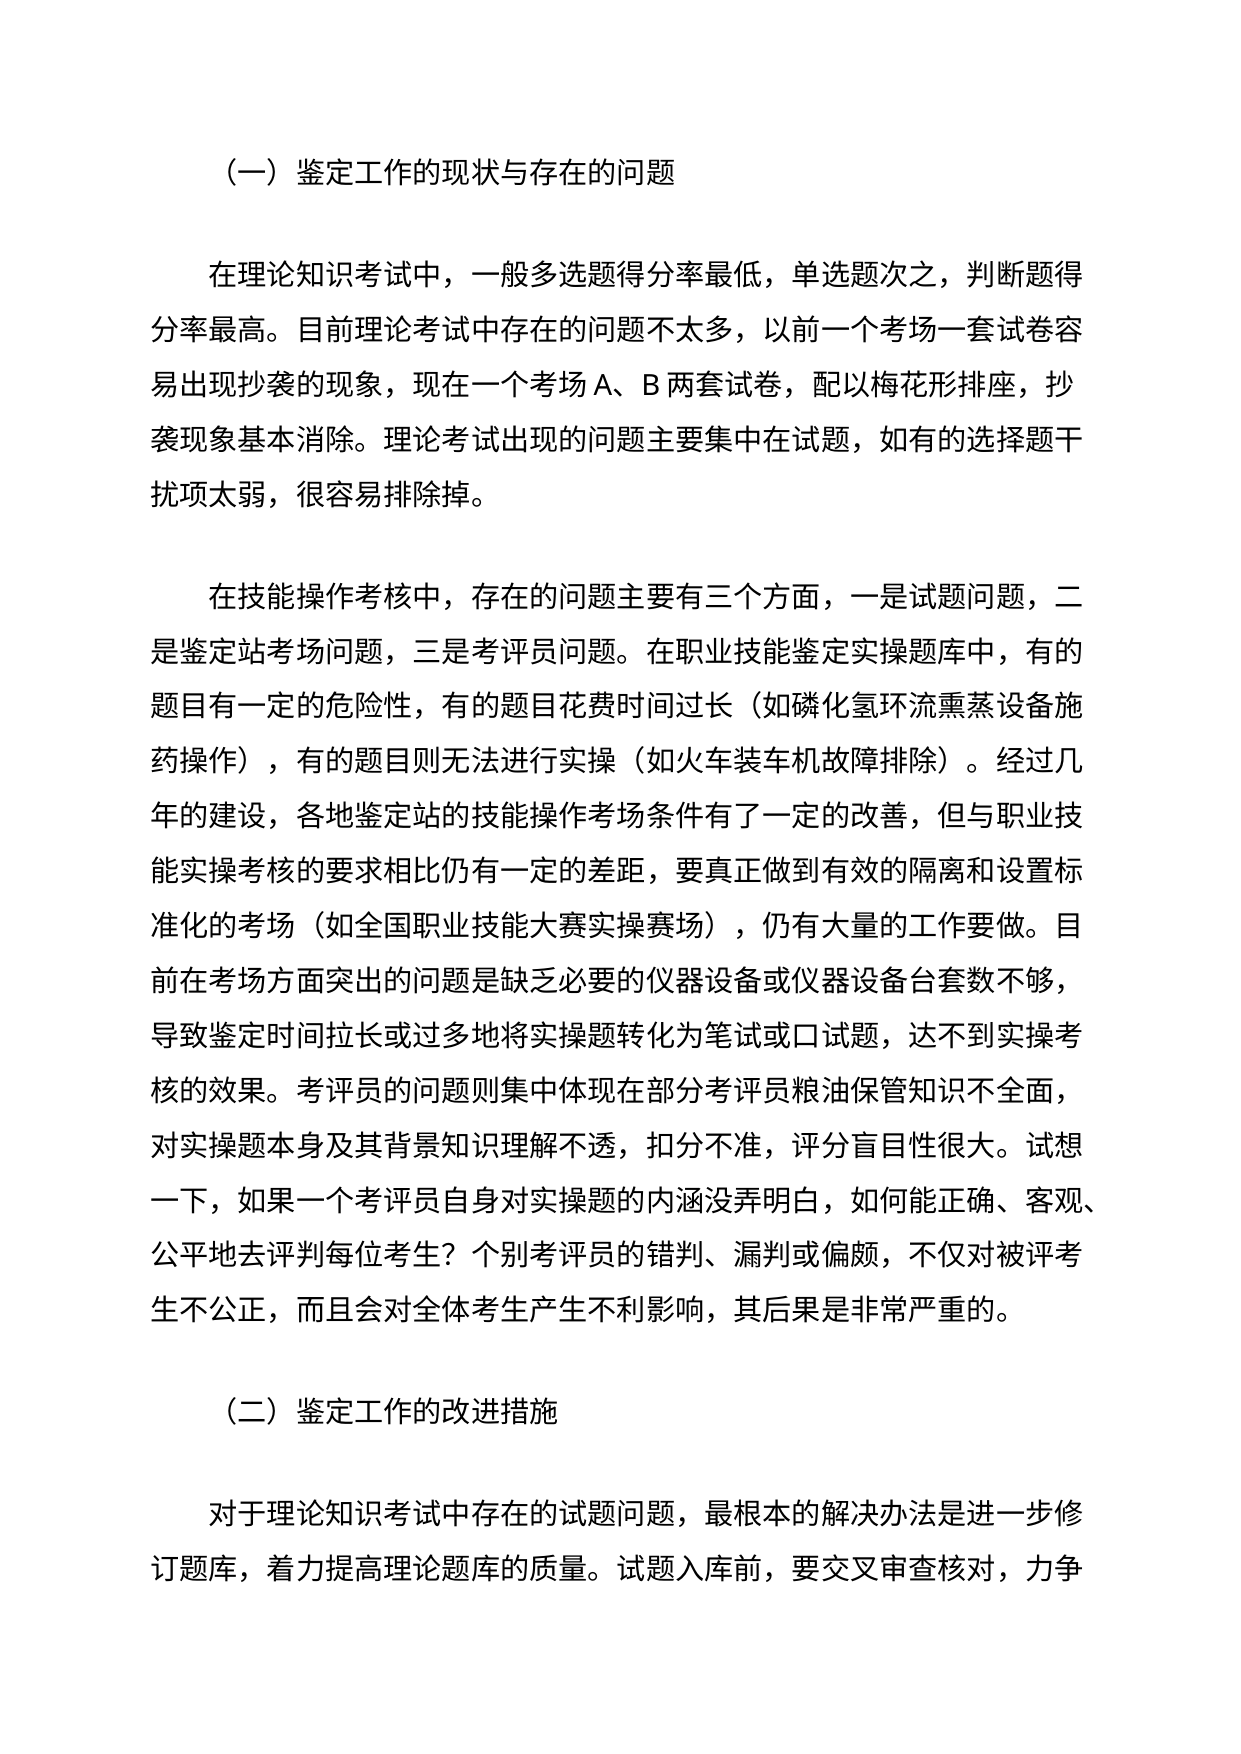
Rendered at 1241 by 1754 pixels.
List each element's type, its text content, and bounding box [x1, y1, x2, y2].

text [150, 1490, 1090, 1588]
text （二）鉴定工作的改进措施 [150, 1389, 1090, 1431]
text （一）鉴定工作的现状与存在的问题 [150, 150, 1090, 192]
text 在理论知识考试中，一般多选题得分率最低，单选题次之，判断题得分率最高。目前理论考试中存在的问题不太多，以前一个考场一套试卷容易出现抄袭的现象，现在一个考场A、B两套试卷，配以梅花形排座，抄袭现象基本消除。理论考试出现的问题主要集中在试题，如有的选择题干扰项太弱，很容易排除掉。 [150, 252, 1090, 514]
text 在技能操作考核中，存在的问题主要有三个方面，一是试题问题，二是鉴定站考场问题，三是考评员问题。在职业技能鉴定实操题库中，有的题目有一定的危险性，有的题目花费时间过长（如磷化氢环流熏蒸设备施药操作），有的题目则无法进行实操（如火车装车机故障排除）。经过几年的建设，各地鉴定站的技能操作考场条件有了一定的改善，但与职业技能实操考核的要求相比仍有一定的差距，要真正做到有效的隔离和设置标准化的考场（如全国职业技能大赛实操赛场），仍有大量的工作要做。目前在考场方面突出的问题是缺乏必要的仪器设备或仪器设备台套数不够，导致鉴定时间拉长或过多地将实操题转化为笔试或口试题，达不到实操考核的效果。考评员的问题则集中体现在部分考评员粮油保管知识不全面，对实操题本身及其背景知识理解不透，扣分不准，评分盲目性很大。试想一下，如果一个考评员自身对实操题的内涵没弄明白，如何能正确、客观、公平地去评判每位考生？个别考评员的错判、漏判或偏颇，不仅对被评考生不公正，而且会对全体考生产生不利影响，其后果是非常严重的。 [150, 573, 1090, 1329]
